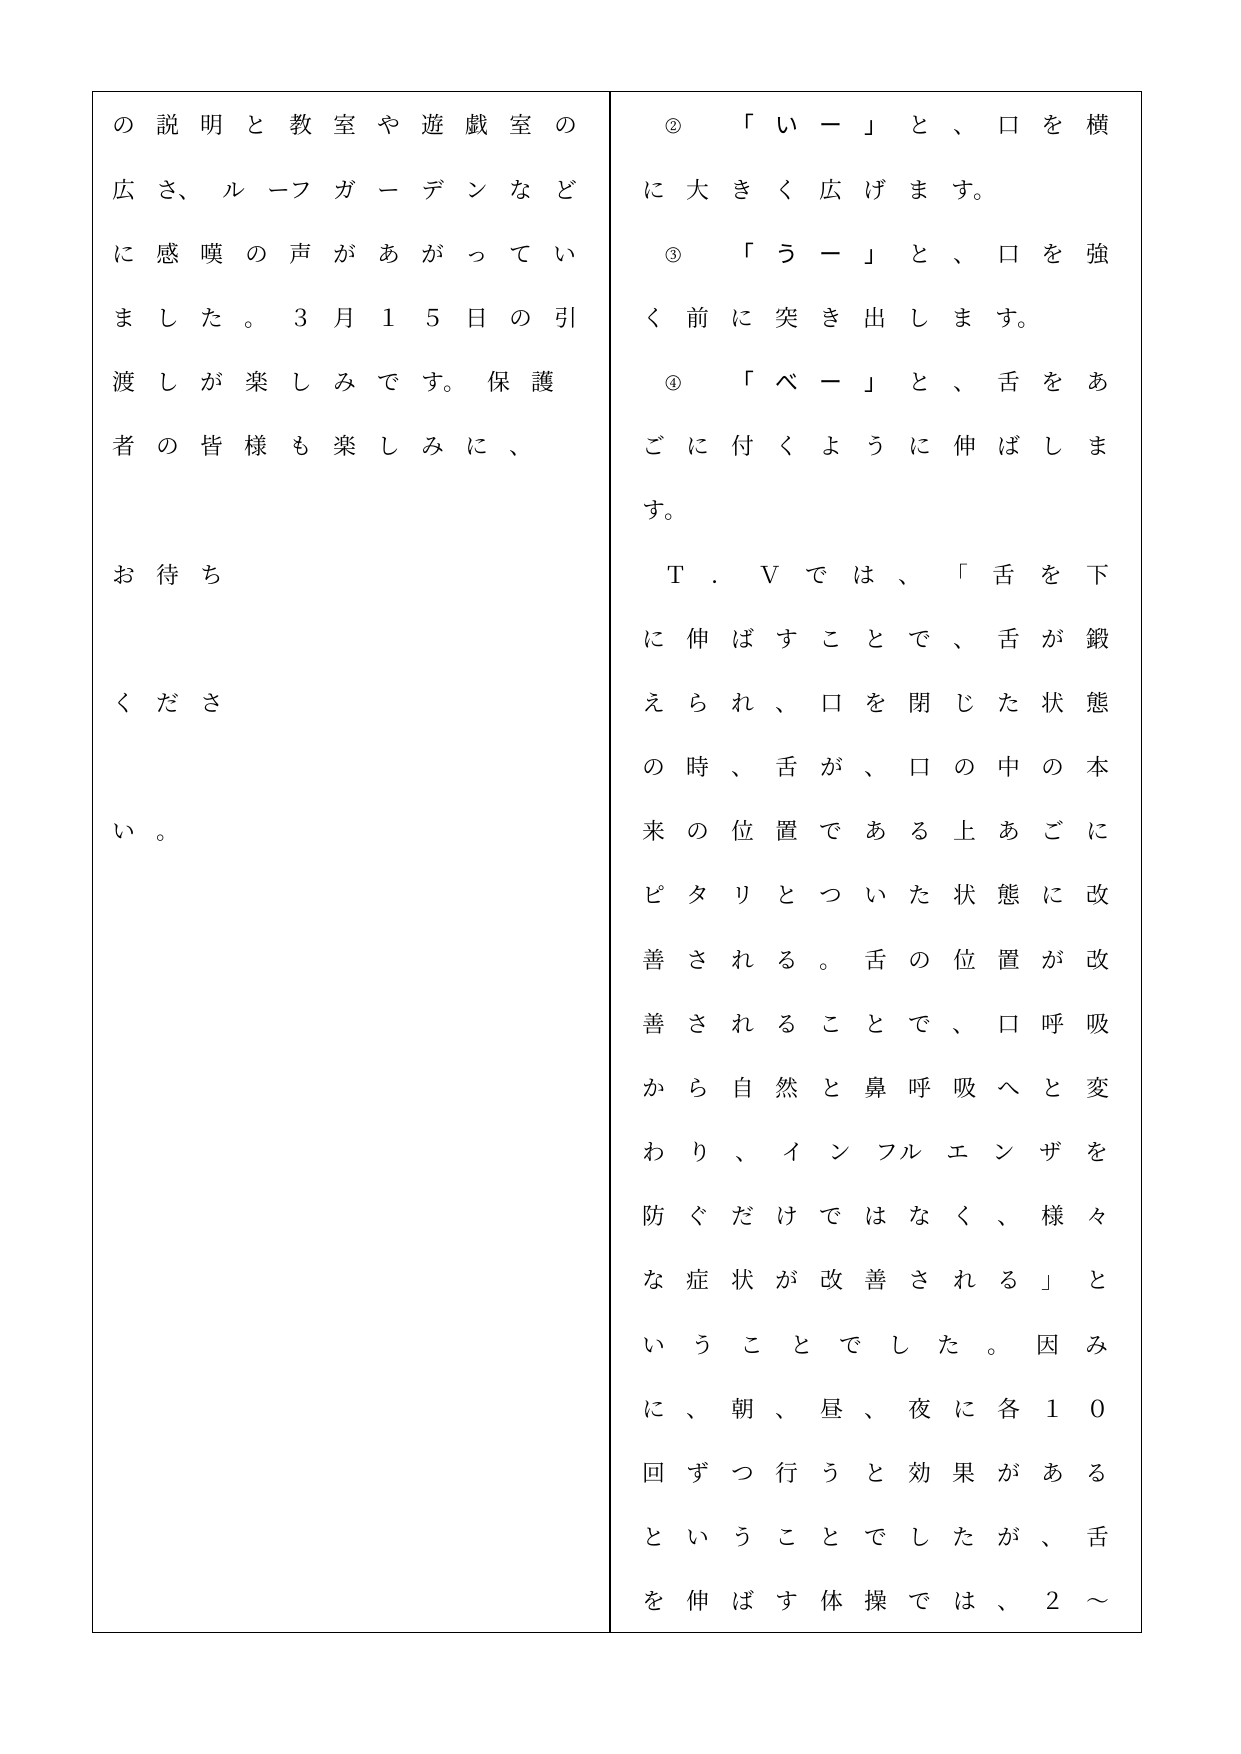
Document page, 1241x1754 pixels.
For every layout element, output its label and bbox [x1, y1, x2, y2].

table_cell [93, 92, 609, 1632]
table_cell [611, 92, 1141, 1632]
